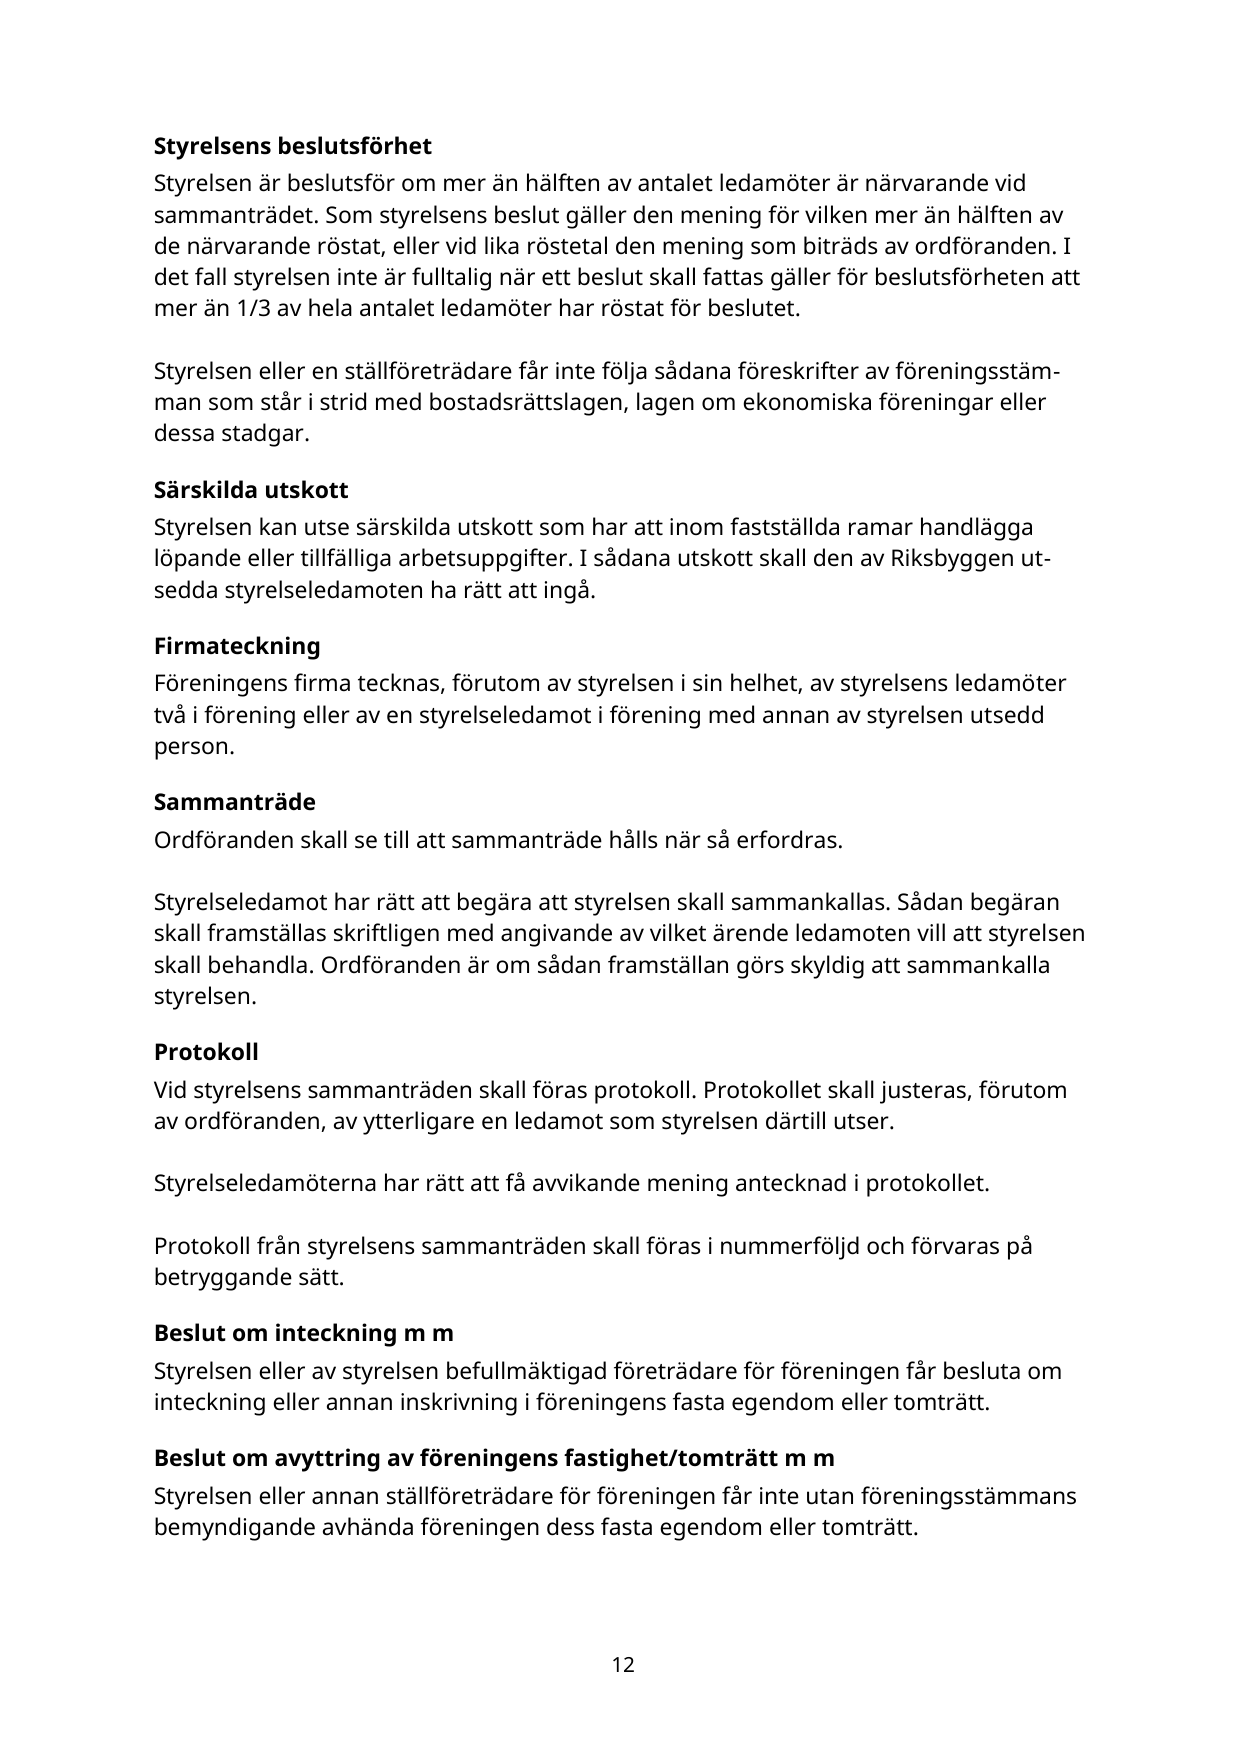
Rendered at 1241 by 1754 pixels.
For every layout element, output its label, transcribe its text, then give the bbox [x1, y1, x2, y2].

text Styrelsen eller en ställföreträdare får inte följa sådana föreskrifter av föreningsstämman som står i strid med bostadsrättslagen, lagen om ekonomiska föreningar eller dessa stadgar. [153, 355, 1092, 449]
subtitle Beslut om avyttring av föreningens fastighet/tomträtt m m [153, 1442, 1092, 1474]
text Vid styrelsens sammanträden skall föras protokoll. Protokollet skall justeras, förutom av ordföranden, av ytterligare en ledamot som styrelsen därtill utser. [153, 1074, 1092, 1136]
text Styrelsen kan utse särskilda utskott som har att inom fastställda ramar handlägga löpande eller tillfälliga arbetsuppgifter. I sådana utskott skall den av Riksbyggen utsedda styrelseledamoten ha rätt att ingå. [153, 511, 1092, 605]
text Ordföranden skall se till att sammanträde hålls när så erfordras. [153, 824, 1092, 855]
subtitle Beslut om inteckning m m [153, 1317, 1092, 1349]
subtitle Protokoll [153, 1036, 1092, 1067]
text Styrelsen är beslutsför om mer än hälften av antalet ledamöter är närvarande vid sammanträdet. Som styrelsens beslut gäller den mening för vilken mer än hälften av de närvarande röstat, eller vid lika röstetal den mening som biträds av ordföranden. I det fall styrelsen inte är fulltalig när ett beslut skall fattas gäller för beslutsförheten att mer än 1/3 av hela antalet ledamöter har röstat för beslutet. [153, 167, 1092, 324]
text Styrelseledamöterna har rätt att få avvikande mening antecknad i protokollet. [153, 1167, 1092, 1199]
text Föreningens firma tecknas, förutom av styrelsen i sin helhet, av styrelsens ledamöter två i förening eller av en styrelseledamot i förening med annan av styrelsen utsedd person. [153, 667, 1092, 761]
subtitle Styrelsens beslutsförhet [153, 130, 1092, 161]
subtitle Sammanträde [153, 786, 1092, 817]
text Styrelsen eller av styrelsen befullmäktigad företrädare för föreningen får besluta om inteckning eller annan inskrivning i föreningens fasta egendom eller tomträtt. [153, 1355, 1092, 1417]
subtitle Firmateckning [153, 630, 1092, 661]
text Styrelsen eller annan ställföreträdare för föreningen får inte utan föreningsstämmans bemyndigande avhända föreningen dess fasta egendom eller tomträtt. [153, 1480, 1092, 1542]
text Protokoll från styrelsens sammanträden skall föras i nummerföljd och förvaras på betryggande sätt. [153, 1230, 1092, 1292]
text Styrelseledamot har rätt att begära att styrelsen skall sammankallas. Sådan begäran skall framställas skriftligen med angivande av vilket ärende ledamoten vill att styrelsen skall behandla. Ordföranden är om sådan framställan görs skyldig att sammankalla styrelsen. [153, 886, 1092, 1011]
subtitle Särskilda utskott [153, 474, 1092, 505]
